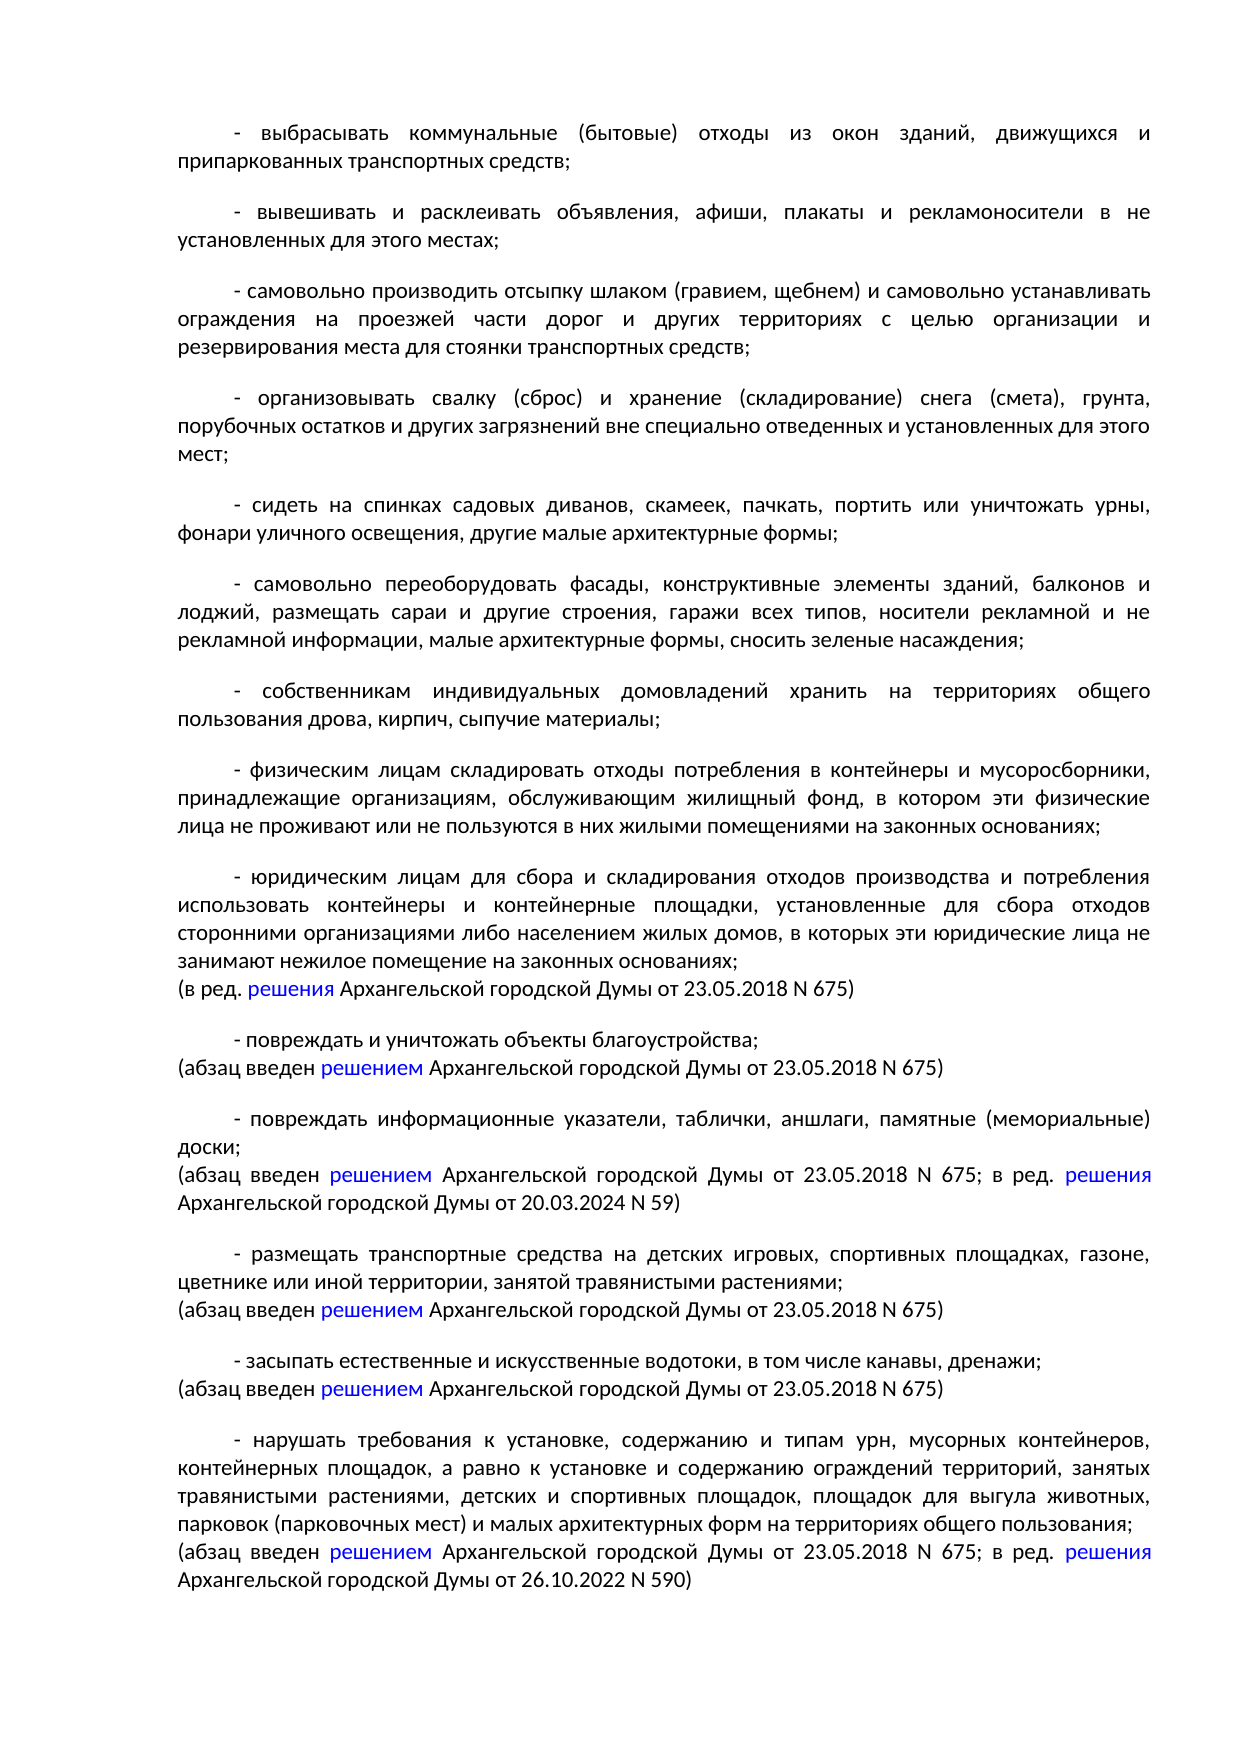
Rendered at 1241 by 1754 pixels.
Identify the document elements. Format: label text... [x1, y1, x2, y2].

text (абзац введен решением Архангельской городской Думы от 23.05.2018 N 675; в ред. решения Архангельской городской Думы от 26.10.2022 N 590) [177, 1537, 1152, 1593]
text (абзац введен решением Архангельской городской Думы от 23.05.2018 N 675) [177, 1295, 1152, 1323]
text - размещать транспортные средства на детских игровых, спортивных площадках, газоне, цветнике или иной территории, занятой травянистыми растениями; [177, 1239, 1152, 1295]
text - засыпать естественные и искусственные водотоки, в том числе канавы, дренажи; [177, 1346, 1152, 1374]
text - собственникам индивидуальных домовладений хранить на территориях общего пользования дрова, кирпич, сыпучие материалы; [177, 676, 1152, 732]
text - самовольно переоборудовать фасады, конструктивные элементы зданий, балконов и лоджий, размещать сараи и другие строения, гаражи всех типов, носители рекламной и не рекламной информации, малые архитектурные формы, сносить зеленые насаждения; [177, 569, 1152, 653]
text - юридическим лицам для сбора и складирования отходов производства и потребления использовать контейнеры и контейнерные площадки, установленные для сбора отходов сторонними организациями либо населением жилых домов, в которых эти юридические лица не занимают нежилое помещение на законных основаниях; [177, 862, 1152, 974]
text (в ред. решения Архангельской городской Думы от 23.05.2018 N 675) [177, 974, 1152, 1002]
text - самовольно производить отсыпку шлаком (гравием, щебнем) и самовольно устанавливать ограждения на проезжей части дорог и других территориях с целью организации и резервирования места для стоянки транспортных средств; [177, 276, 1152, 360]
text (абзац введен решением Архангельской городской Думы от 23.05.2018 N 675; в ред. решения Архангельской городской Думы от 20.03.2024 N 59) [177, 1160, 1152, 1216]
text (абзац введен решением Архангельской городской Думы от 23.05.2018 N 675) [177, 1374, 1152, 1402]
text - выбрасывать коммунальные (бытовые) отходы из окон зданий, движущихся и припаркованных транспортных средств; [177, 118, 1152, 174]
text - сидеть на спинках садовых диванов, скамеек, пачкать, портить или уничтожать урны, фонари уличного освещения, другие малые архитектурные формы; [177, 490, 1152, 546]
text - нарушать требования к установке, содержанию и типам урн, мусорных контейнеров, контейнерных площадок, а равно к установке и содержанию ограждений территорий, занятых травянистыми растениями, детских и спортивных площадок, площадок для выгула животных, парковок (парковочных мест) и малых архитектурных форм на территориях общего пользования; [177, 1425, 1152, 1537]
text (абзац введен решением Архангельской городской Думы от 23.05.2018 N 675) [177, 1053, 1152, 1081]
text - повреждать и уничтожать объекты благоустройства; [177, 1025, 1152, 1053]
text - физическим лицам складировать отходы потребления в контейнеры и мусоросборники, принадлежащие организациям, обслуживающим жилищный фонд, в котором эти физические лица не проживают или не пользуются в них жилыми помещениями на законных основаниях; [177, 755, 1152, 839]
text - повреждать информационные указатели, таблички, аншлаги, памятные (мемориальные) доски; [177, 1104, 1152, 1160]
text - вывешивать и расклеивать объявления, афиши, плакаты и рекламоносители в не установленных для этого местах; [177, 197, 1152, 253]
text - организовывать свалку (сброс) и хранение (складирование) снега (смета), грунта, порубочных остатков и других загрязнений вне специально отведенных и установленных для этого мест; [177, 383, 1152, 467]
